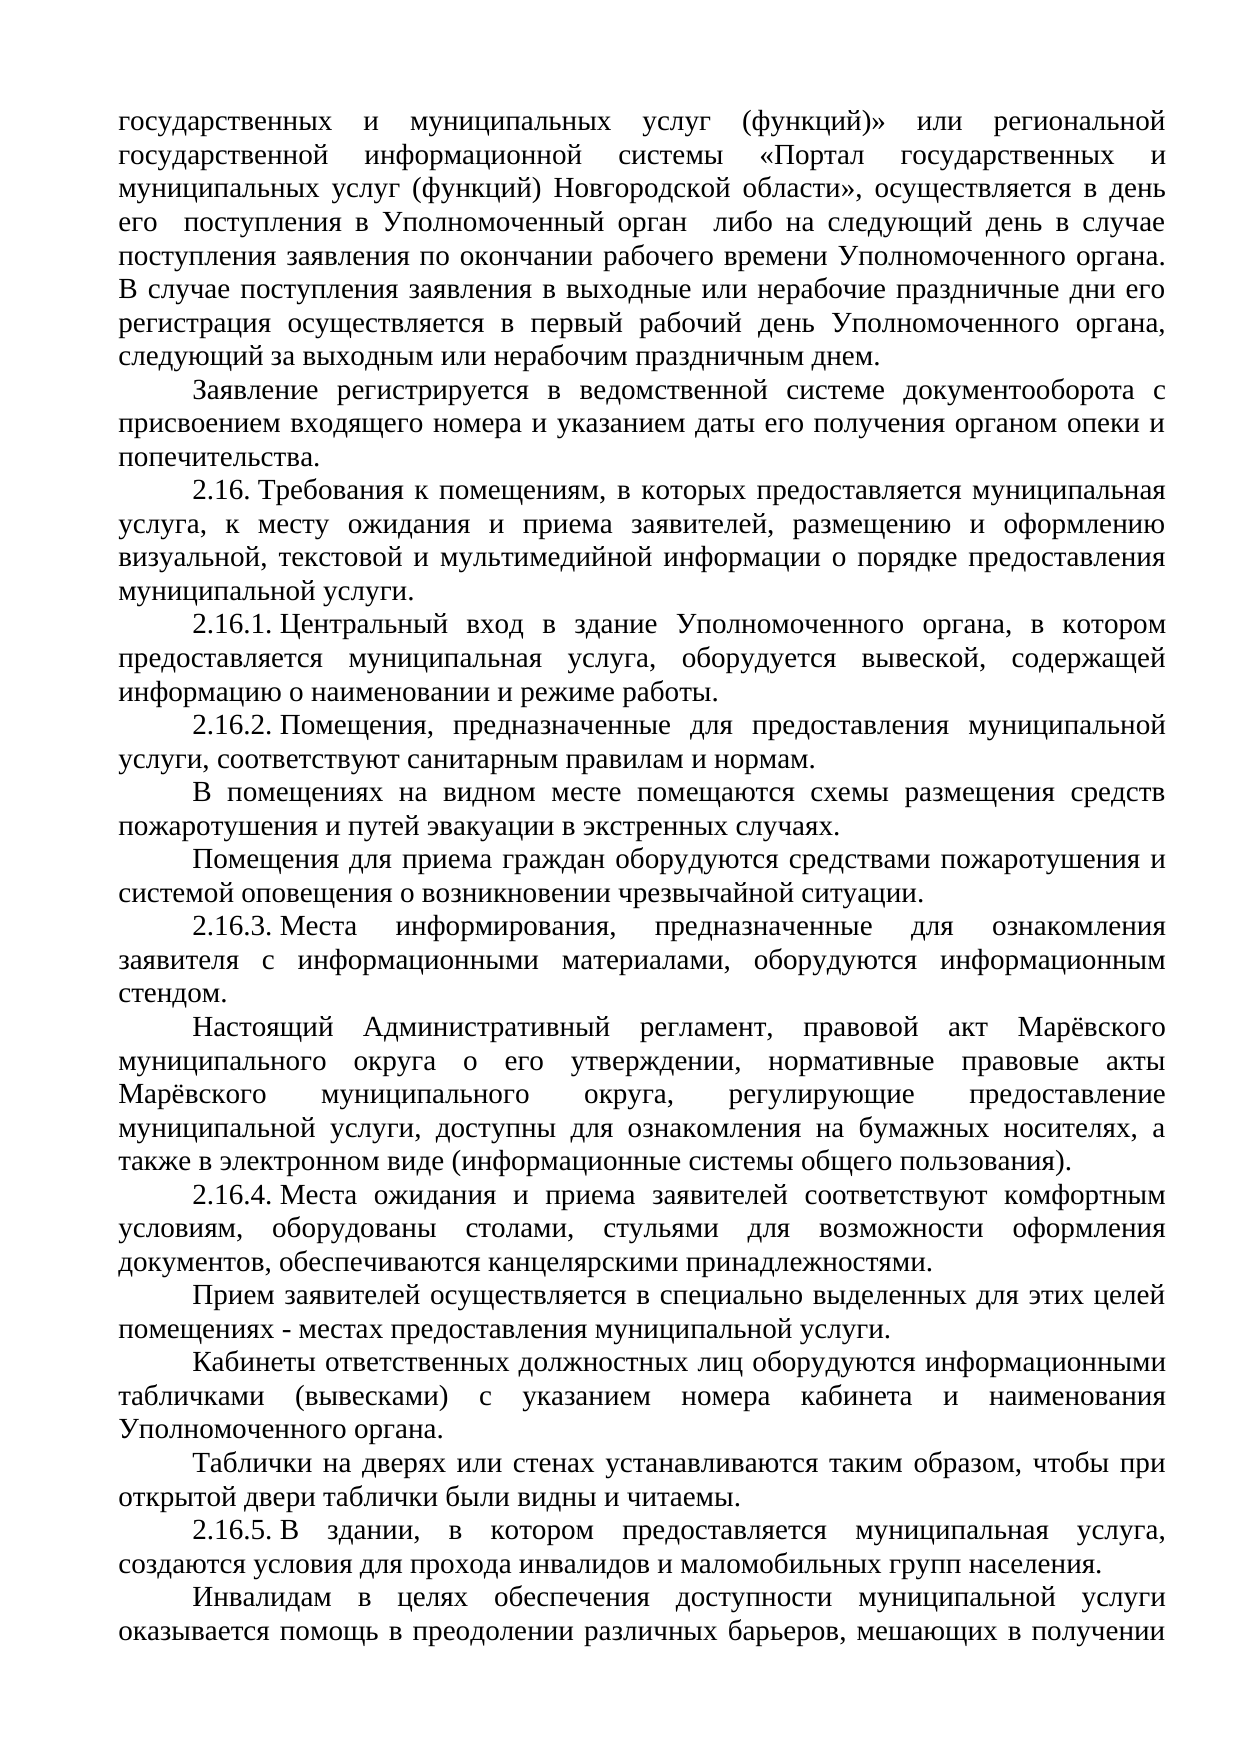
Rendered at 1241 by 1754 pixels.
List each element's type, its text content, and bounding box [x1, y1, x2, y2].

list Места ожидания и приема заявителей соответствуют комфортным условиям, оборудованы столами, стульями для возможности оформления документов, обеспечиваются канцелярскими принадлежностями. [118, 1210, 1167, 1311]
text В помещениях на видном месте помещаются схемы размещения средств пожаротушения и путей эвакуации в экстренных случаях. [118, 808, 1167, 875]
text Помещения для приема граждан оборудуются средствами пожаротушения и системой оповещения о возникновении чрезвычайной ситуации. [118, 875, 1167, 942]
list В здании, в котором предоставляется муниципальная услуга, создаются условия для прохода инвалидов и маломобильных групп населения. [118, 1546, 1167, 1613]
text Прием заявителей осуществляется в специально выделенных для этих целей помещениях - местах предоставления муниципальной услуги. [118, 1311, 1167, 1378]
list Центральный вход в здание Уполномоченного органа, в котором предоставляется муниципальная услуга, оборудуется вывеской, содержащей информацию о наименовании и режиме работы. [118, 640, 1167, 741]
text Таблички на дверях или стенах устанавливаются таким образом, чтобы при открытой двери таблички были видны и читаемы. [118, 1479, 1167, 1546]
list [118, 103, 1167, 405]
text Заявление регистрируется в ведомственной системе документооборота с присвоением входящего номера и указанием даты его получения органом опеки и попечительства. [118, 405, 1167, 506]
text Настоящий Административный регламент, правовой акт Марёвского муниципального округа о его утверждении, нормативные правовые акты Марёвского муниципального округа, регулирующие предоставление муниципальной услуги, доступны для ознакомления на бумажных носителях, а также в электронном виде (информационные системы общего пользования). [118, 1043, 1167, 1210]
list Помещения, предназначенные для предоставления муниципальной услуги, соответствуют санитарным правилам и нормам. [118, 741, 1167, 808]
list Требования к помещениям, в которых предоставляется муниципальная услуга, к месту ожидания и приема заявителей, размещению и оформлению визуальной, текстовой и мультимедийной информации о порядке предоставления муниципальной услуги. [118, 506, 1167, 640]
list Места информирования, предназначенные для ознакомления заявителя с информационными материалами, оборудуются информационным стендом. [118, 942, 1167, 1043]
text Кабинеты ответственных должностных лиц оборудуются информационными табличками (вывесками) с указанием номера кабинета и наименования Уполномоченного органа. [118, 1378, 1167, 1479]
